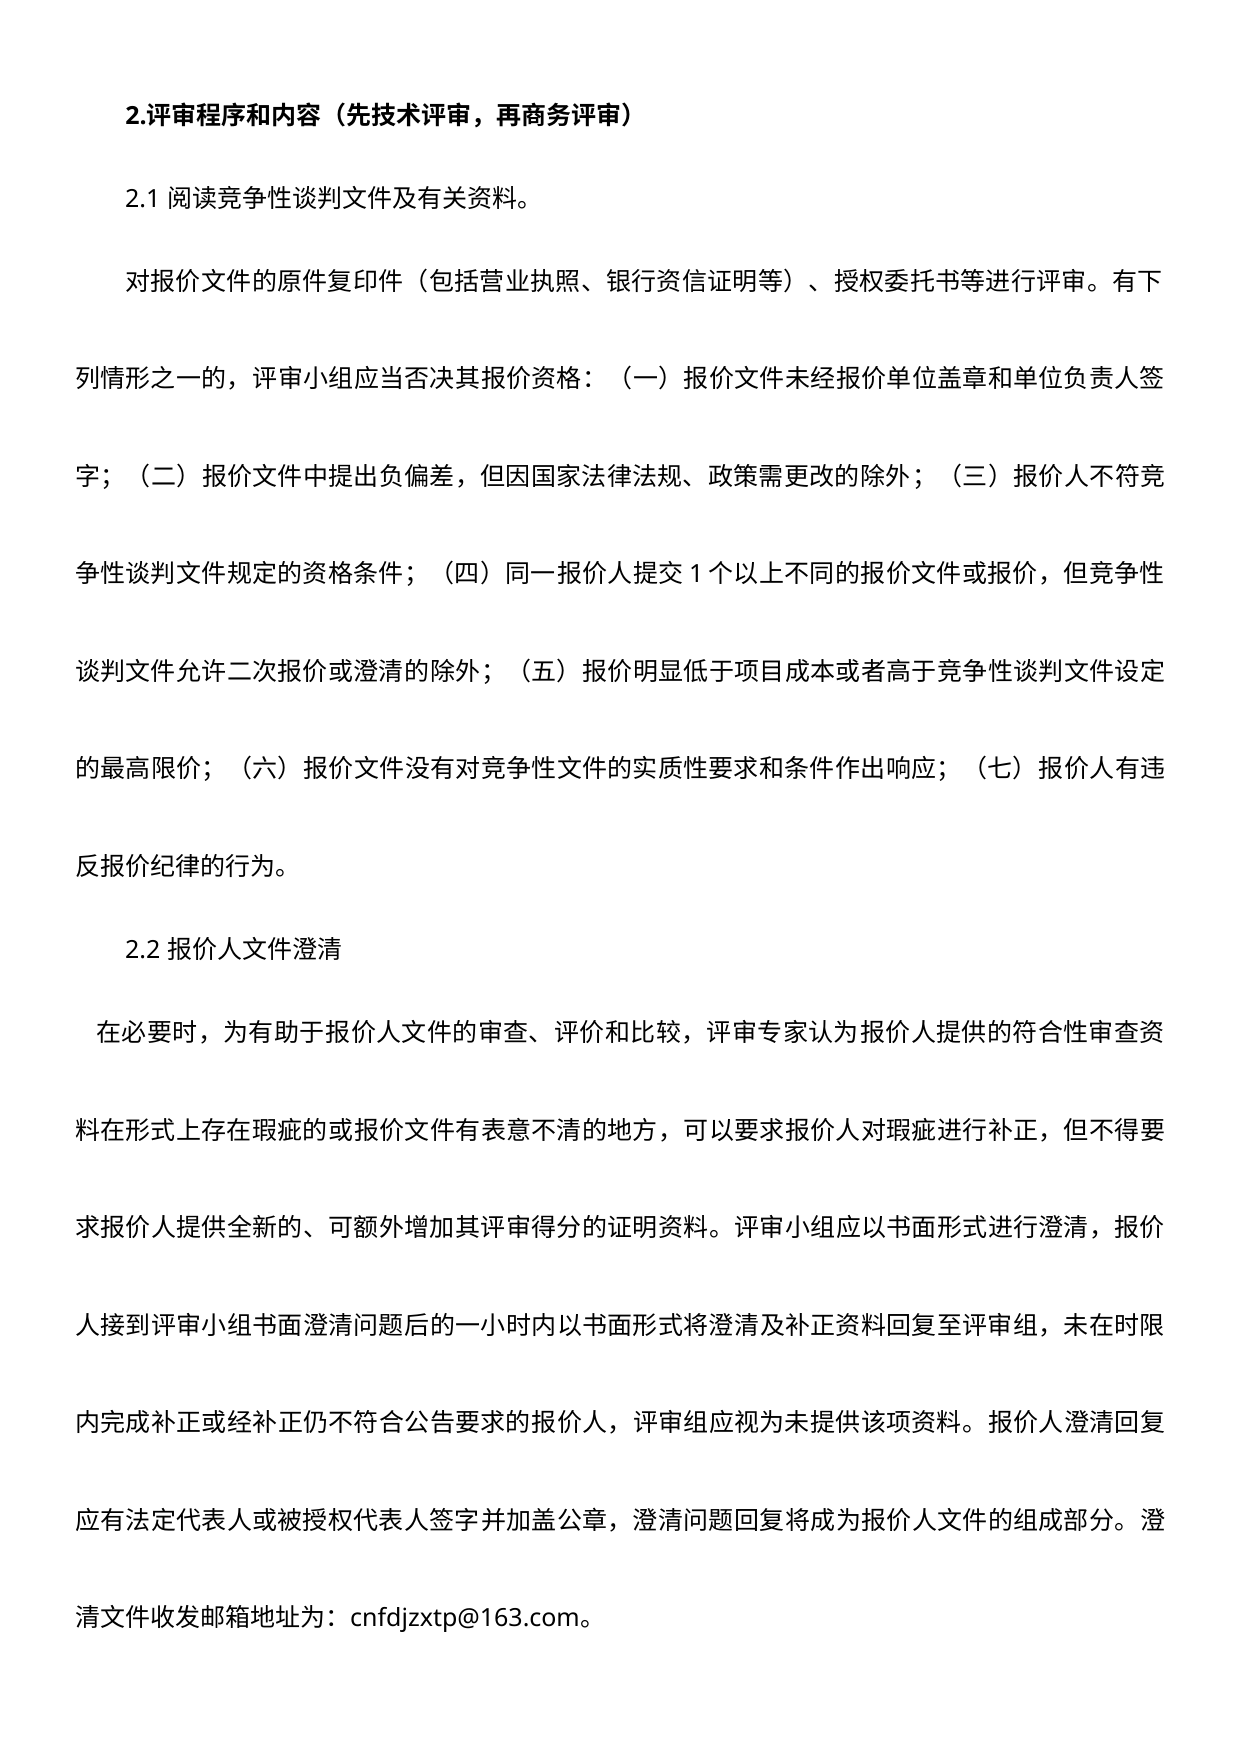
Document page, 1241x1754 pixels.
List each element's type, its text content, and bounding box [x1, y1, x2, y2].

text 2.评审程序和内容（先技术评审，再商务评审） [75, 81, 1165, 146]
text 对报价文件的原件复印件（包括营业执照、银行资信证明等）、授权委托书等进行评审。有下列情形之一的，评审小组应当否决其报价资格：（一）报价文件未经报价单位盖章和单位负责人签字；（二）报价文件中提出负偏差，但因国家法律法规、政策需更改的除外；（三）报价人不符竞争性谈判文件规定的资格条件；（四）同一报价人提交1个以上不同的报价文件或报价，但竞争性谈判文件允许二次报价或澄清的除外；（五）报价明显低于项目成本或者高于竞争性谈判文件设定的最高限价；（六）报价文件没有对竞争性文件的实质性要求和条件作出响应；（七）报价人有违反报价纪律的行为。 [75, 247, 1165, 897]
text 在必要时，为有助于报价人文件的审查、评价和比较，评审专家认为报价人提供的符合性审查资料在形式上存在瑕疵的或报价文件有表意不清的地方，可以要求报价人对瑕疵进行补正，但不得要求报价人提供全新的、可额外增加其评审得分的证明资料。评审小组应以书面形式进行澄清，报价人接到评审小组书面澄清问题后的一小时内以书面形式将澄清及补正资料回复至评审组，未在时限内完成补正或经补正仍不符合公告要求的报价人，评审组应视为未提供该项资料。报价人澄清回复应有法定代表人或被授权代表人签字并加盖公章，澄清问题回复将成为报价人文件的组成部分。澄清文件收发邮箱地址为：cnfdjzxtp@163.com。 [75, 998, 1165, 1648]
text 2.1 阅读竞争性谈判文件及有关资料。 [75, 164, 1165, 229]
text 2.2 报价人文件澄清 [75, 915, 1165, 980]
